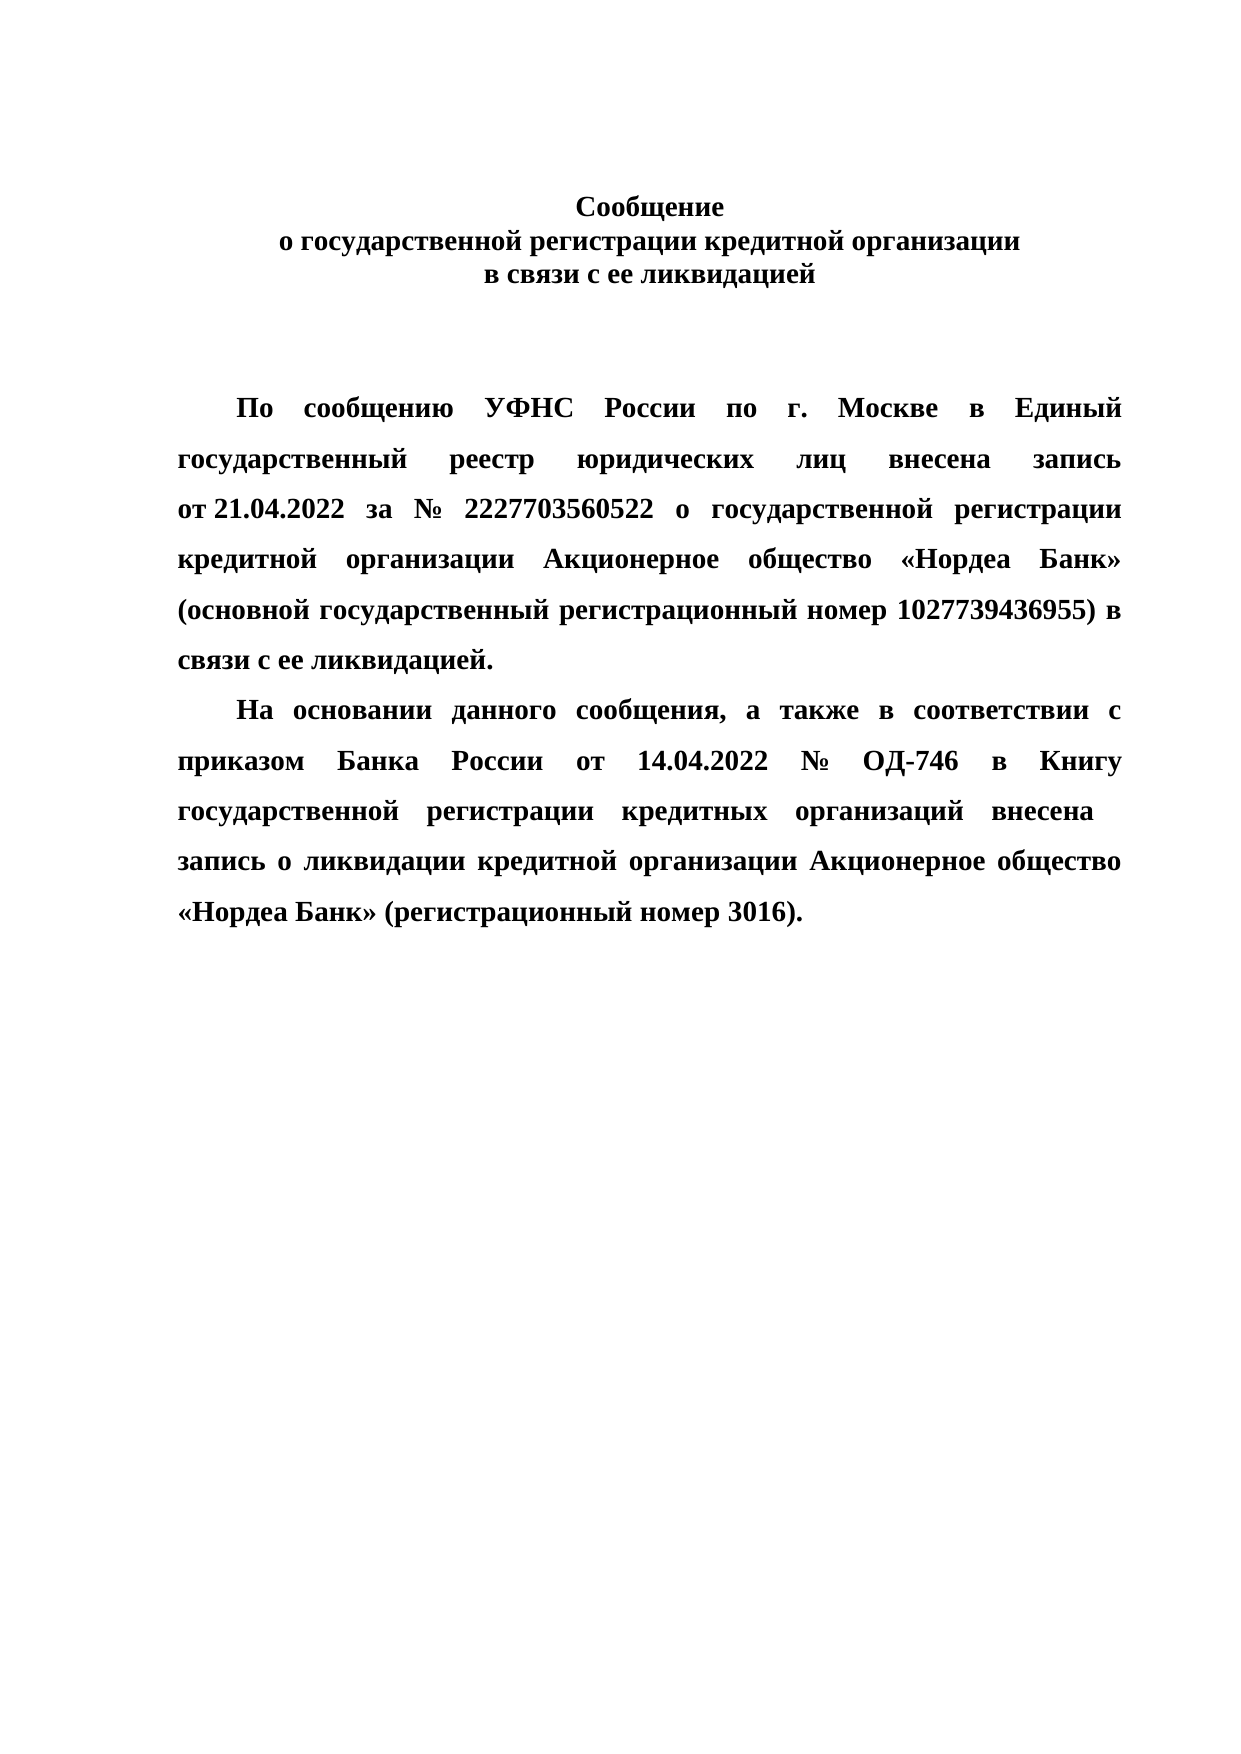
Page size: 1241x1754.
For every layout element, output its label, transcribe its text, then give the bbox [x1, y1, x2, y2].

text На основании данного сообщения, а также в соответствии с приказом Банка России от 14.04.2022 № ОД-746 в Книгу государственной регистрации кредитных организаций внесена запись о ликвидации кредитной организации Акционерное общество «Нордеа Банк» (регистрационный номер 3016). [177, 692, 1122, 927]
text По сообщению УФНС России по г. Москве в Единый государственный реестр юридических лиц внесена запись от 21.04.2022 за № 2227703560522 о государственной регистрации кредитной организации Акционерное общество «Нордеа Банк» (основной государственный регистрационный номер 1027739436955) в связи с ее ликвидацией. [177, 391, 1122, 676]
text Сообщение [177, 189, 1122, 223]
text о государственной регистрации кредитной организации [177, 223, 1122, 256]
text в связи с ее ликвидацией [177, 256, 1122, 290]
